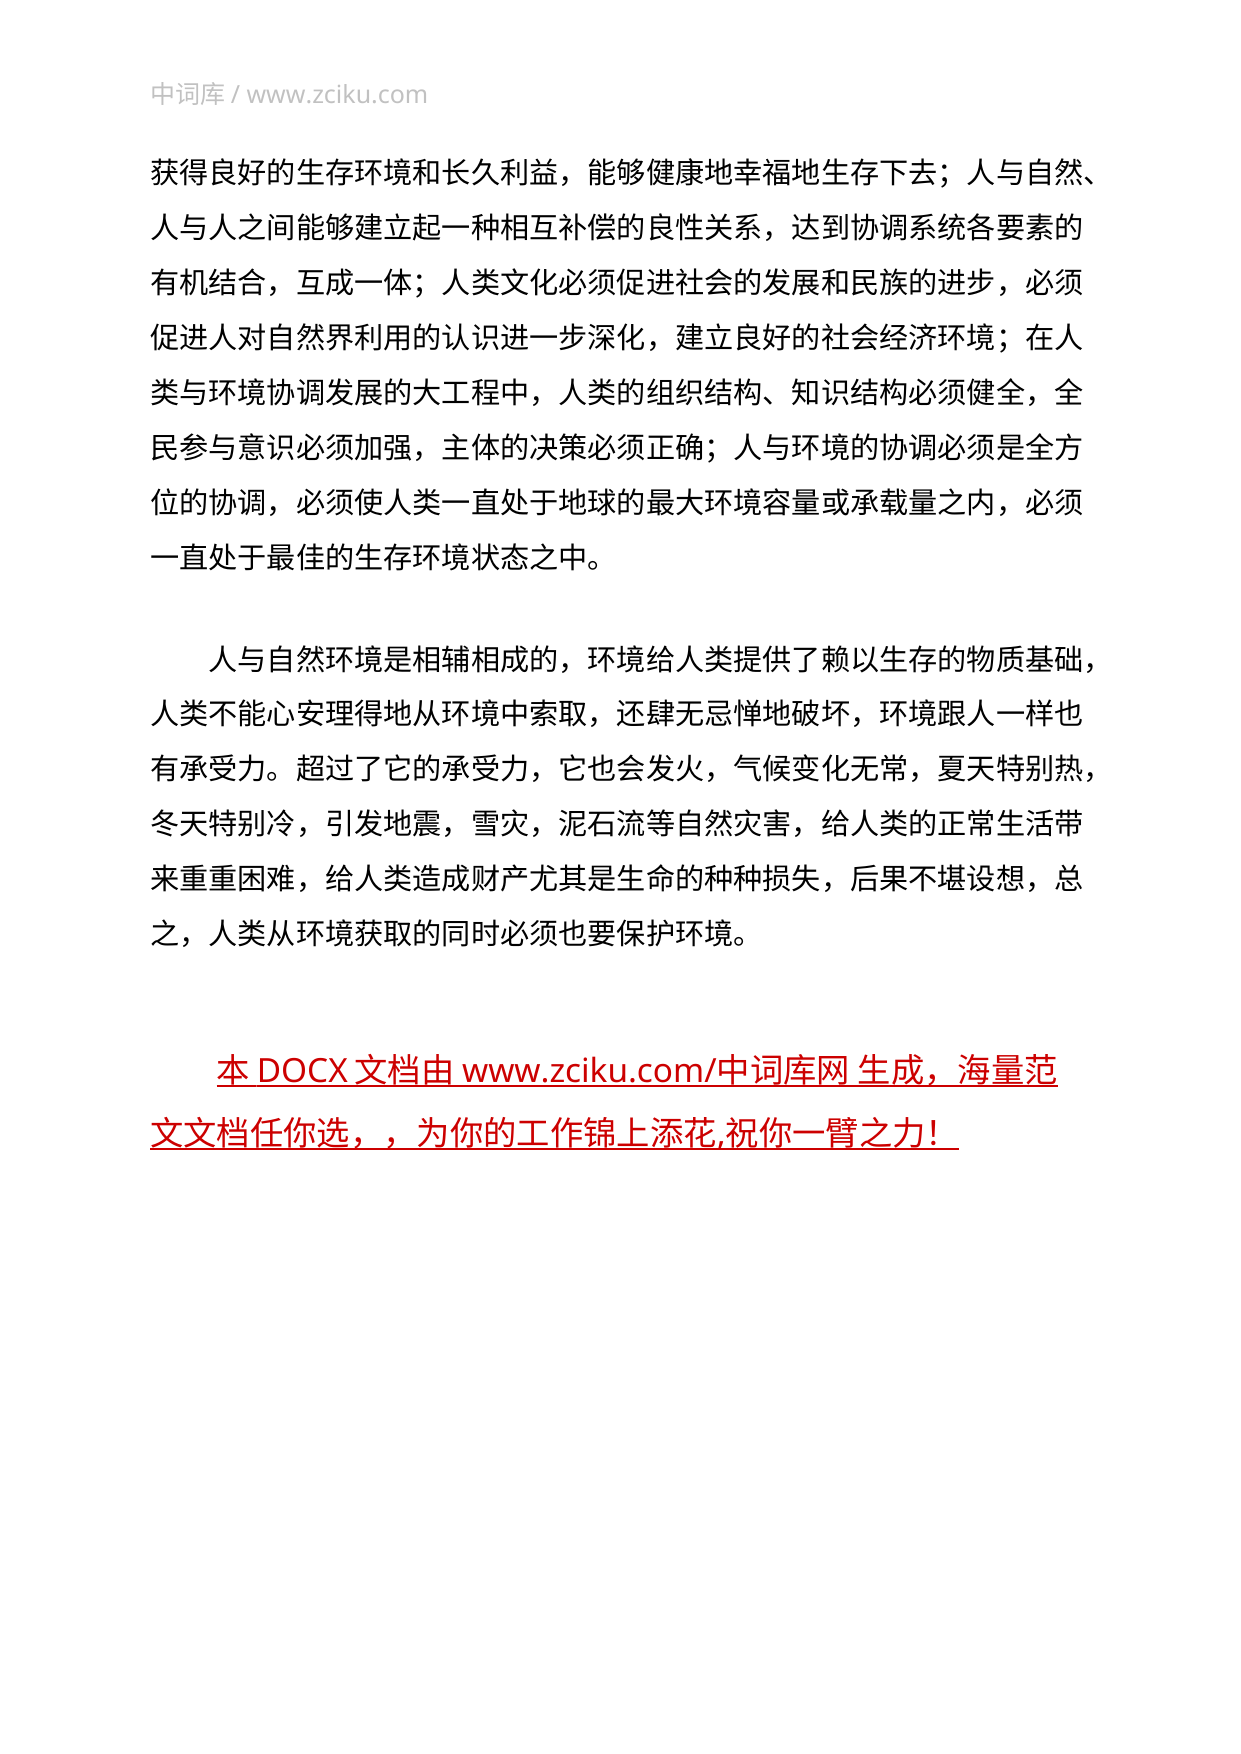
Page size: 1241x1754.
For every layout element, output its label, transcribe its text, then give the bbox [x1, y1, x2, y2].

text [150, 150, 1090, 577]
text 人与自然环境是相辅相成的，环境给人类提供了赖以生存的物质基础，人类不能心安理得地从环境中索取，还肆无忌惮地破坏，环境跟人一样也有承受力。超过了它的承受力，它也会发火，气候变化无常，夏天特别热，冬天特别冷，引发地震，雪灾，泥石流等自然灾害，给人类的正常生活带来重重困难，给人类造成财产尤其是生命的种种损失，后果不堪设想，总之，人类从环境获取的同时必须也要保护环境。 [150, 636, 1090, 953]
text 本DOCX文档由 www.zciku.com/中词库网 生成，海量范文文档任你选，，为你的工作锦上添花,祝你一臂之力！ [150, 1043, 1090, 1155]
